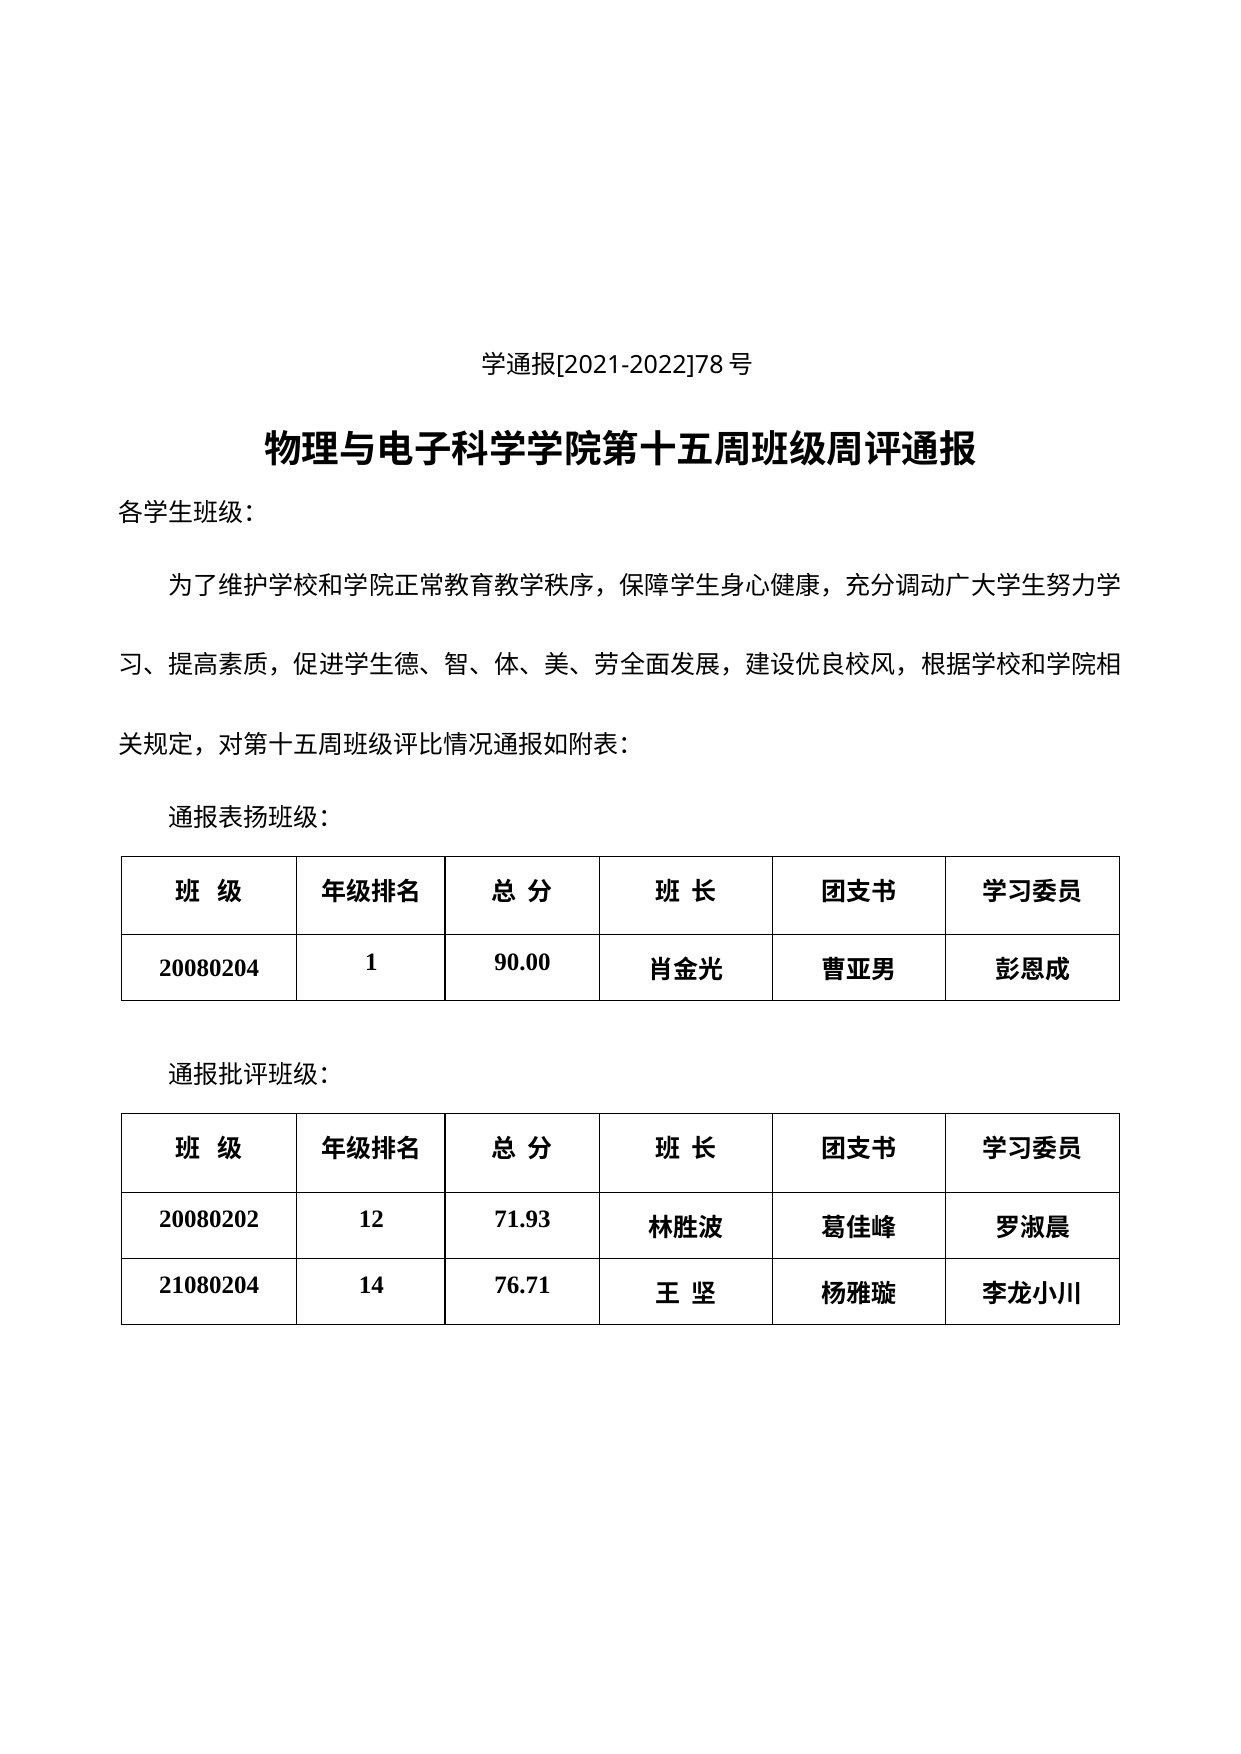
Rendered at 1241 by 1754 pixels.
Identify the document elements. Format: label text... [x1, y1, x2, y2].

table_cell 肖金光 [600, 935, 772, 1000]
table_header 总 分 [446, 1114, 599, 1192]
text 为了维护学校和学院正常教育教学秩序，保障学生身心健康，充分调动广大学生努力学习、提高素质，促进学生德、智、体、美、劳全面发展，建设优良校风，根据学校和学院相关规定，对第十五周班级评比情况通报如附表： [118, 551, 1122, 775]
table_header 团支书 [773, 857, 945, 934]
table_header 团支书 [773, 1114, 945, 1192]
table_cell 71.93 [446, 1193, 599, 1258]
table_cell 12 [297, 1193, 444, 1258]
table_cell 李龙小川 [946, 1259, 1119, 1324]
table_header 总 分 [446, 857, 599, 934]
table_cell 林胜波 [600, 1193, 772, 1258]
table_cell 90.00 [446, 935, 599, 1000]
table_header 班 长 [600, 857, 772, 934]
table_cell 罗淑晨 [946, 1193, 1119, 1258]
table_cell 21080204 [122, 1259, 296, 1324]
table_header 年级排名 [297, 1114, 444, 1192]
table_header 班 级 [122, 1114, 296, 1192]
table_header 年级排名 [297, 857, 444, 934]
text 通报表扬班级： [118, 783, 1122, 848]
table_header 班 级 [122, 857, 296, 934]
table_cell 20080204 [122, 935, 296, 1000]
table_cell 葛佳峰 [773, 1193, 945, 1258]
text 学通报[2021-2022]78号 [424, 330, 1122, 395]
table_cell 曹亚男 [773, 935, 945, 1000]
table_cell 彭恩成 [946, 935, 1119, 1000]
table_cell 杨雅璇 [773, 1259, 945, 1324]
table_header 学习委员 [946, 857, 1119, 934]
text 物理与电子科学学院第十五周班级周评通报 [118, 413, 1122, 478]
table_header 学习委员 [946, 1114, 1119, 1192]
table_cell 1 [297, 935, 444, 1000]
table_cell 76.71 [446, 1259, 599, 1324]
table_header 班 长 [600, 1114, 772, 1192]
text 各学生班级： [118, 478, 1122, 543]
table_cell 20080202 [122, 1193, 296, 1258]
text 通报批评班级： [118, 1040, 1122, 1105]
table_cell 14 [297, 1259, 444, 1324]
table_cell 王 坚 [600, 1259, 772, 1324]
